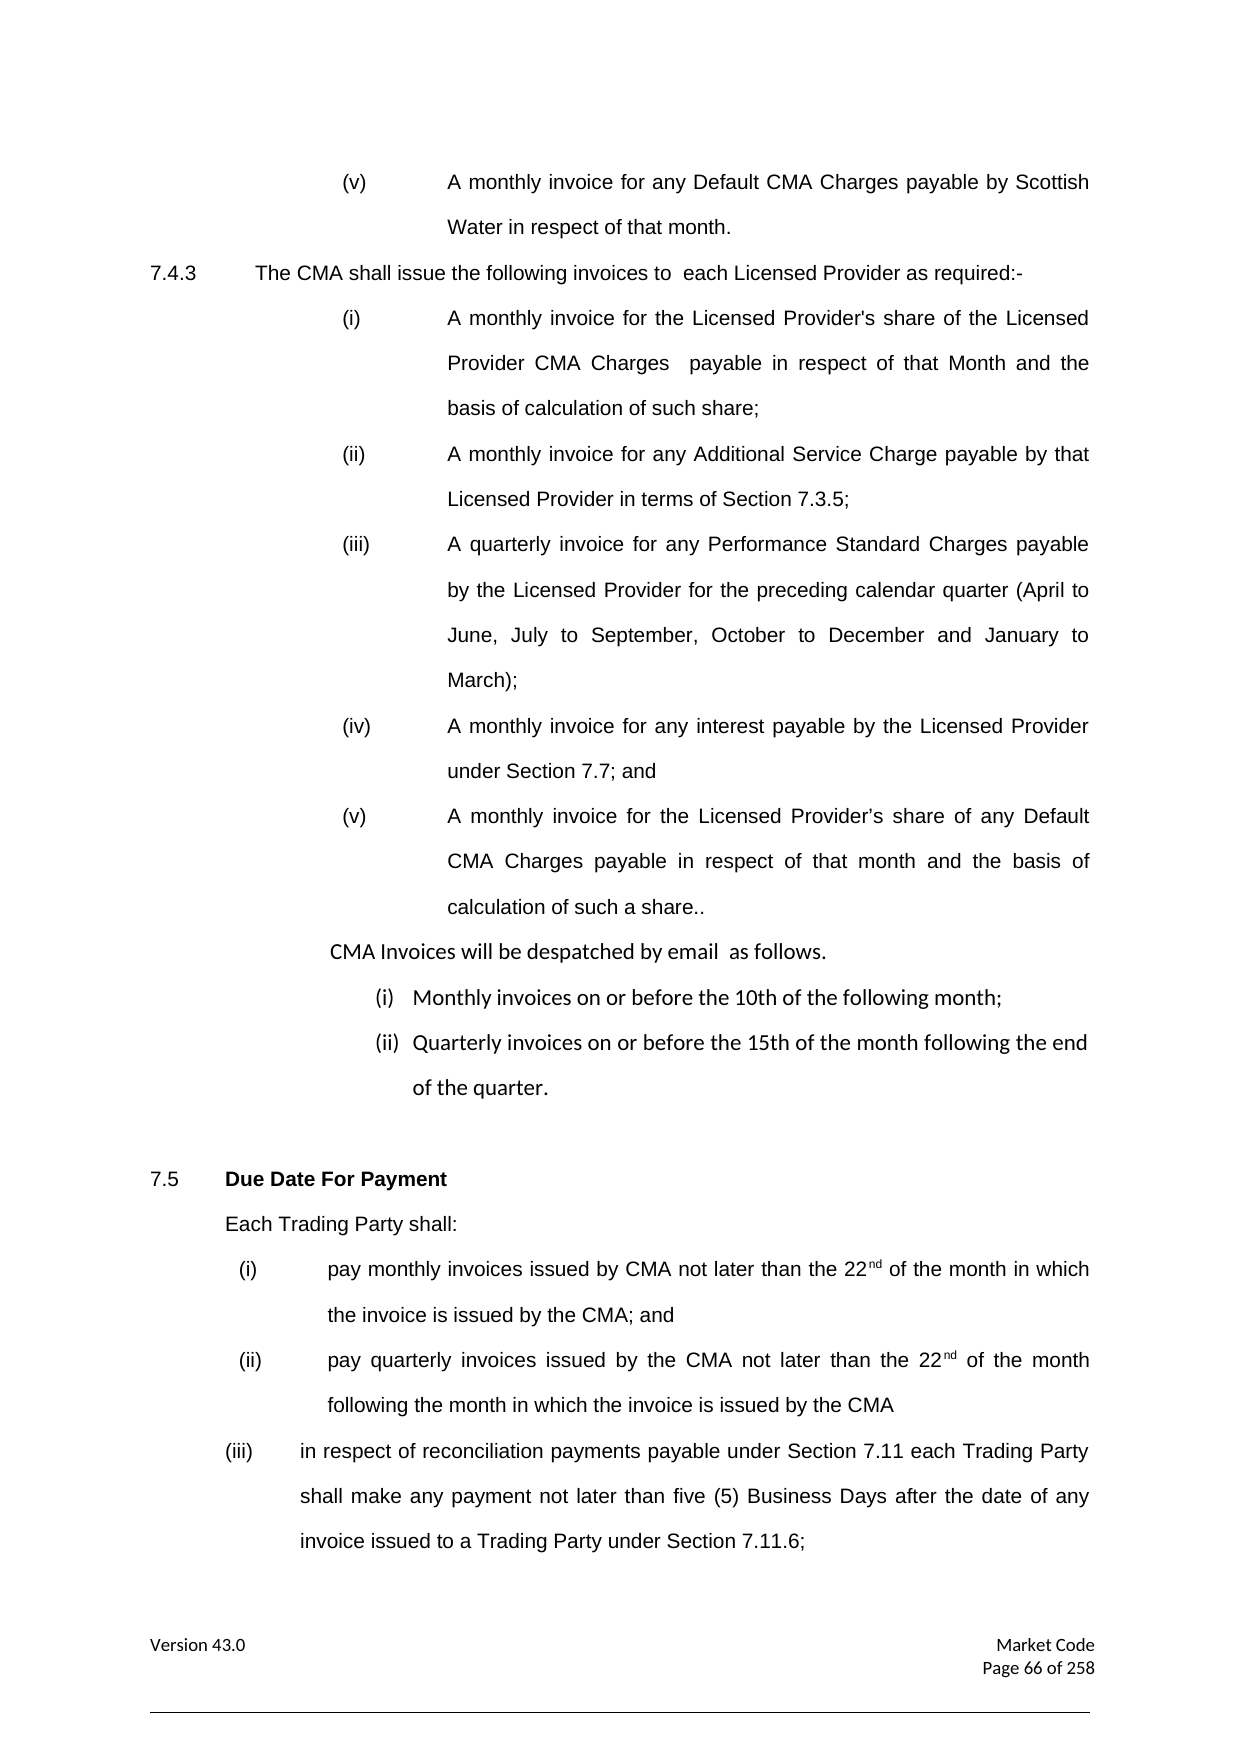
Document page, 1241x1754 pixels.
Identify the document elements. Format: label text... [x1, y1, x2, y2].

text A monthly invoice for the Licensed Provider’s share of any Default CMA Charges payable in respect of that month and the basis of calculation of such a share.. [342, 787, 1090, 923]
list Monthly invoices on or before the 10th of the following month; [375, 969, 1090, 1014]
text in respect of reconciliation payments payable under Section 7.11 each Trading Party shall make any payment not later than five (5) Business Days after the date of any invoice issued to a Trading Party under Section 7.11.6; [225, 1422, 1090, 1558]
text A monthly invoice for any interest payable by the Licensed Provider under Section 7.7; and [342, 697, 1090, 787]
text A monthly invoice for the Licensed Provider's share of the Licensed Provider Charges payable in respect of that Month and the basis of calculation of such share; [342, 289, 1090, 425]
text Due Date For Payment [150, 1150, 1090, 1195]
text A quarterly invoice for any Performance Standard Charges payable by the Licensed Provider for the preceding calendar quarter (April to June, July to September, October to December and January to March); [342, 516, 1090, 697]
text A monthly invoice for any Default CMA Charges payable by Scottish Water in respect of that month. [342, 153, 1090, 244]
text A monthly invoice for any Additional Service Charge payable by that Licensed Provider in terms of Section 7.3.5; [342, 425, 1090, 516]
text The shall issue the following invoices to each Licensed Provider as required:- [150, 244, 1090, 289]
list Each Trading Party shall: [150, 1195, 1090, 1241]
text CMA Invoices will be despatched by email as follows. [330, 923, 1090, 969]
list Quarterly invoices on or before the 15th of the month following the end of the quarter. [375, 1014, 1090, 1104]
text pay monthly invoices issued by CMA not later than the 22nd of the month in which the invoice is issued by the CMA; and [239, 1241, 1090, 1331]
text pay quarterly invoices issued by the CMA not later than the 22nd of the month following the month in which the invoice is issued by the CMA [239, 1331, 1090, 1422]
